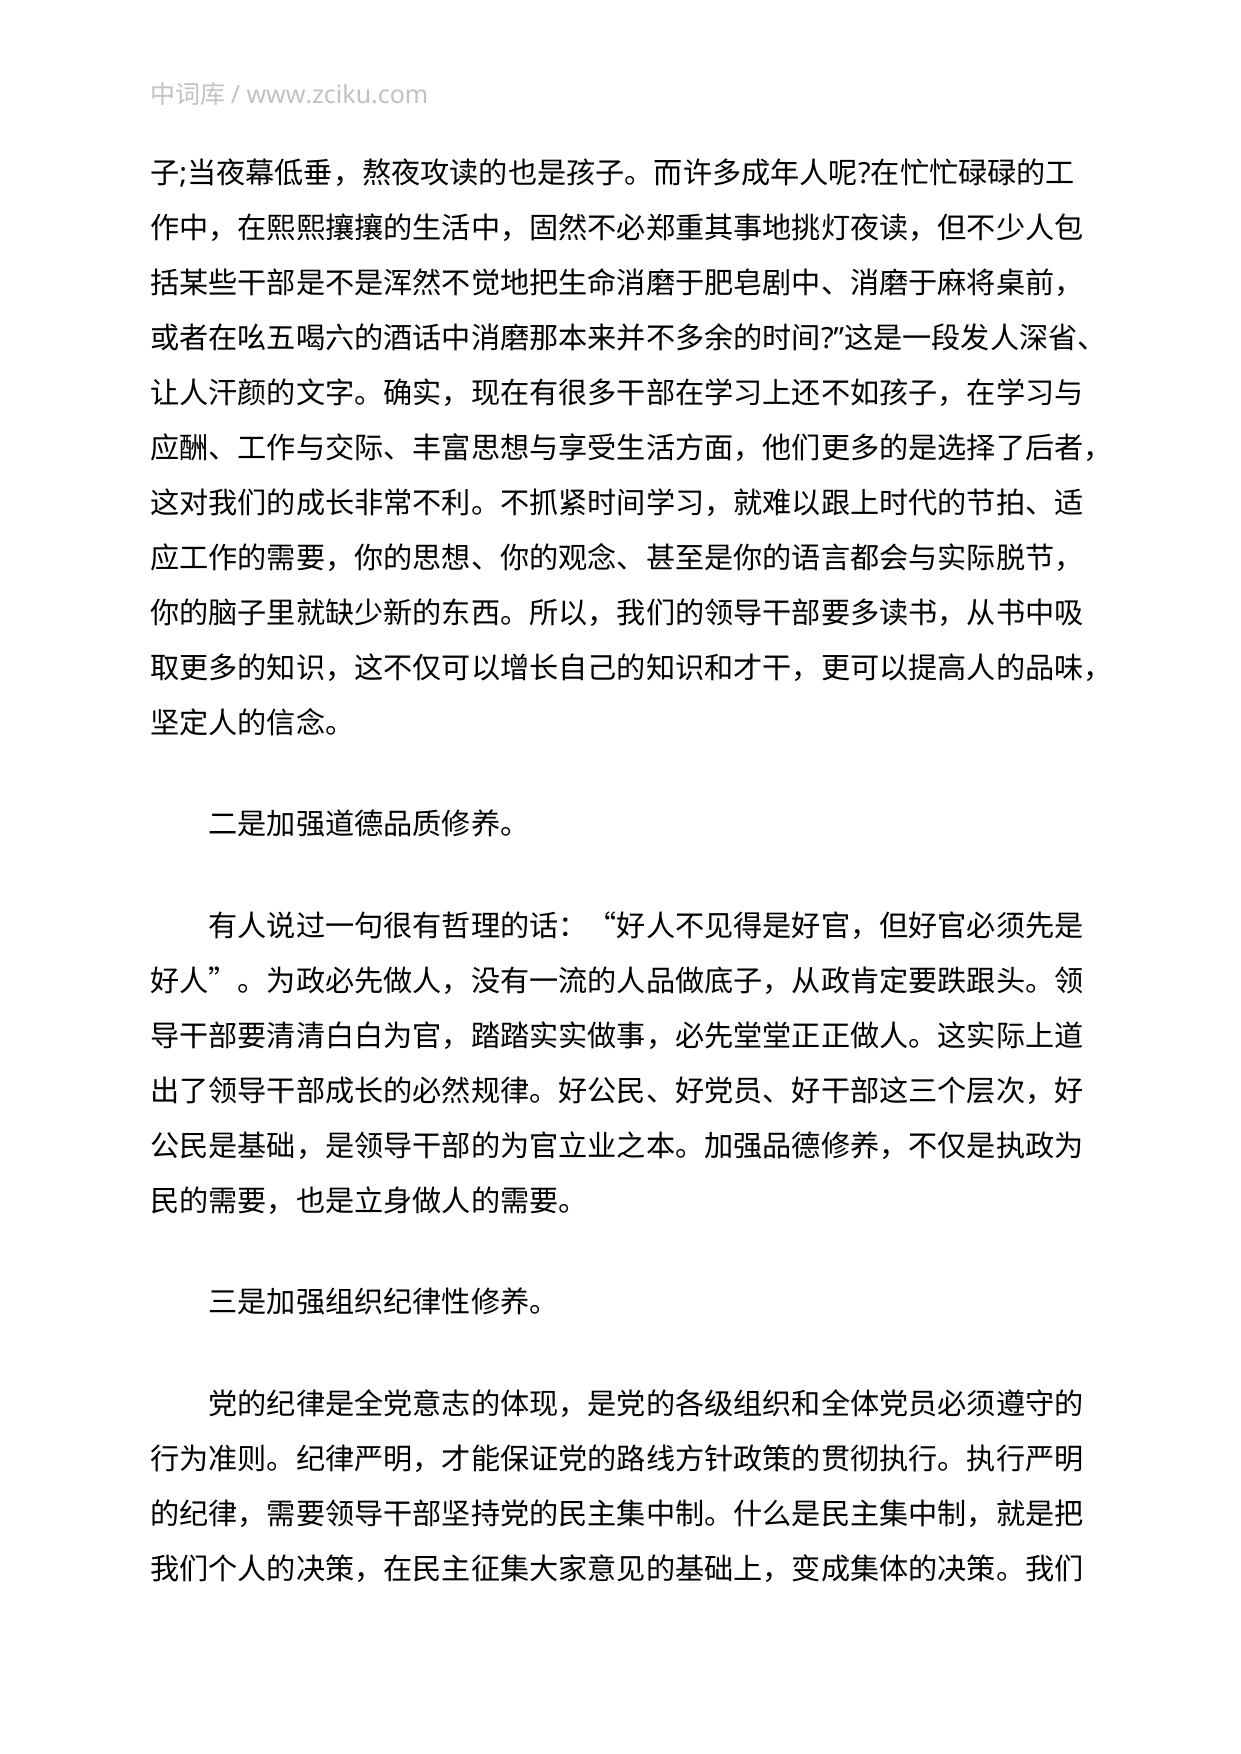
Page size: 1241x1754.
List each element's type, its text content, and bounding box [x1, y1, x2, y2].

text 有人说过一句很有哲理的话：“好人不见得是好官，但好官必须先是好人”。为政必先做人，没有一流的人品做底子，从政肯定要跌跟头。领导干部要清清白白为官，踏踏实实做事，必先堂堂正正做人。这实际上道出了领导干部成长的必然规律。好公民、好党员、好干部这三个层次，好公民是基础，是领导干部的为官立业之本。加强品德修养，不仅是执政为民的需要，也是立身做人的需要。 [150, 903, 1090, 1219]
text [150, 150, 1090, 741]
text 三是加强组织纪律性修养。 [150, 1279, 1090, 1321]
text 二是加强道德品质修养。 [150, 801, 1090, 843]
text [150, 1381, 1090, 1588]
